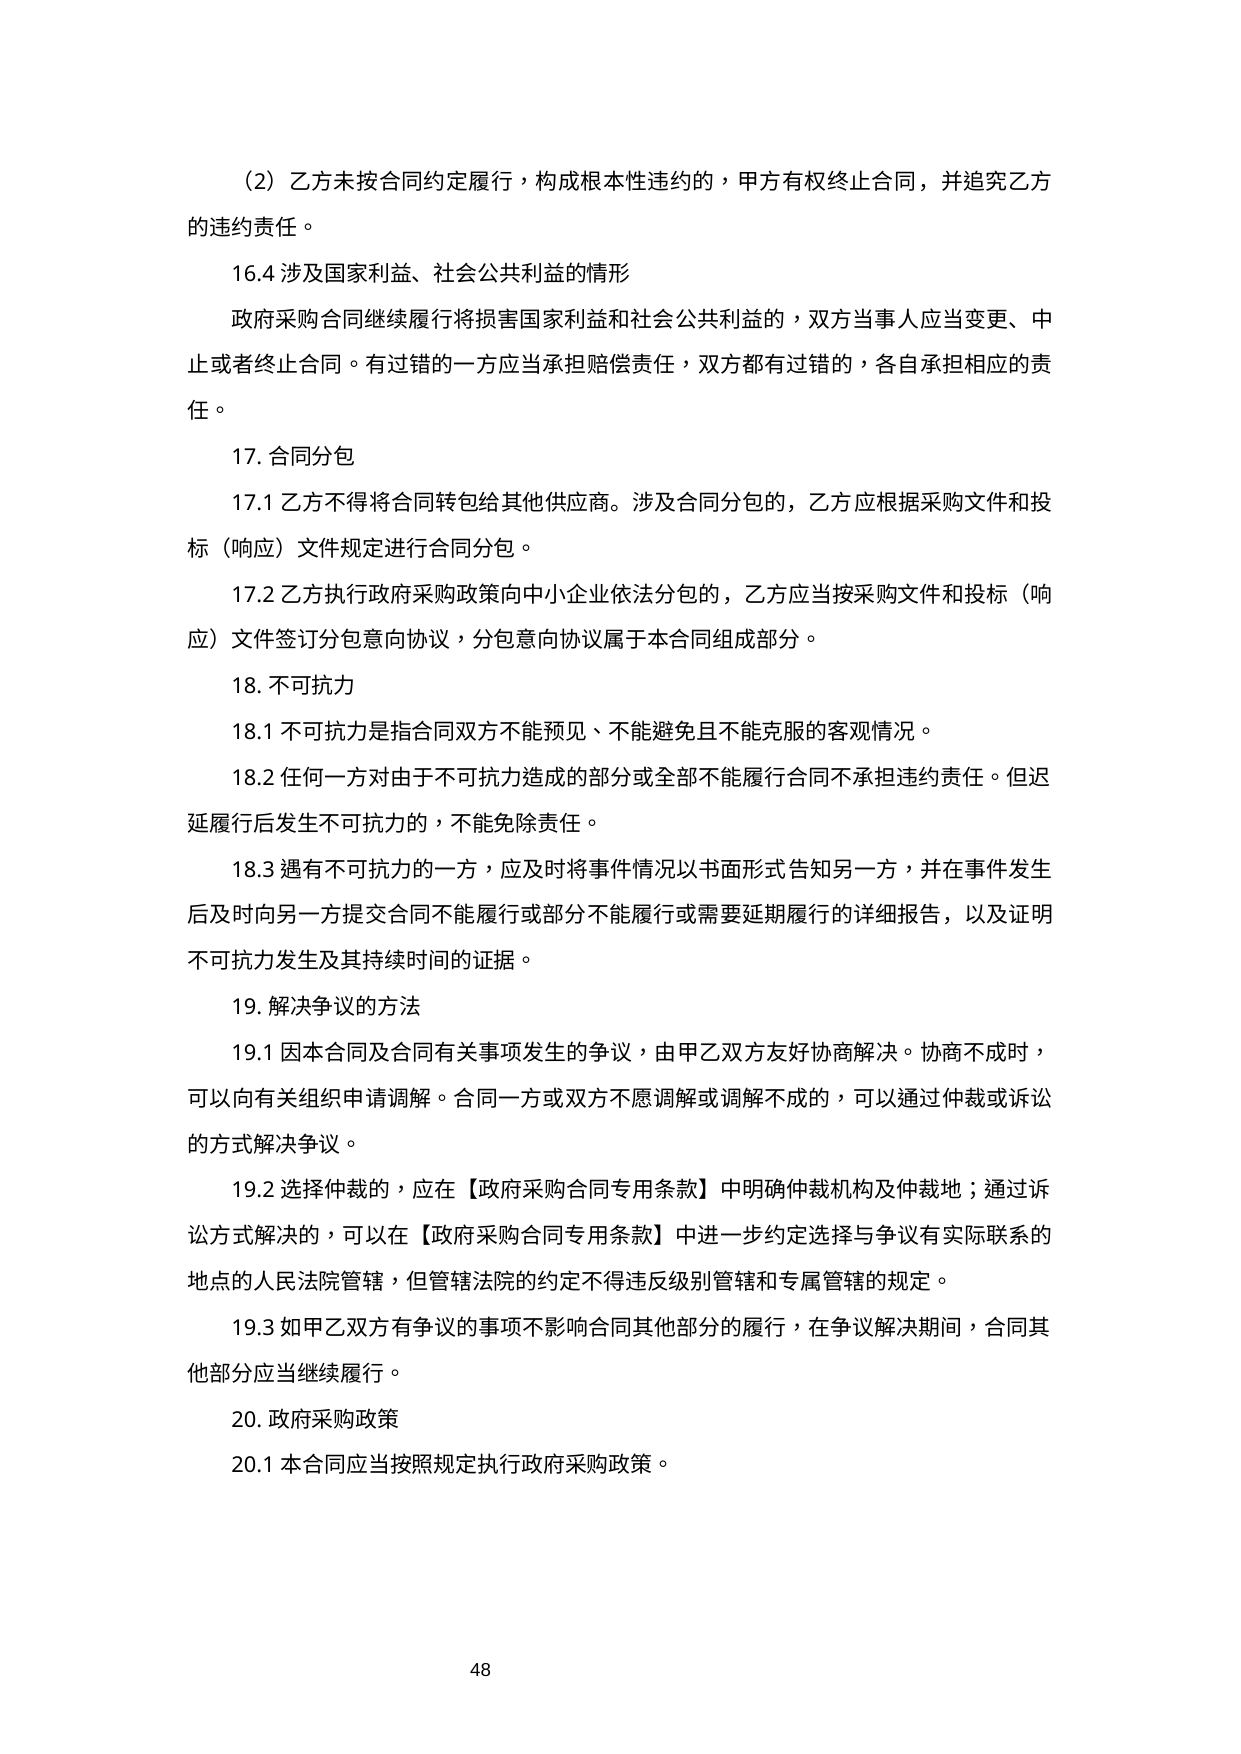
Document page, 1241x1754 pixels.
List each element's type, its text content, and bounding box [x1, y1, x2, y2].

text 政府采购合同继续履行将损害国家利益和社会公共利益的，双方当事人应当变更、中止或者终止合同。有过错的一方应当承担赔偿责任，双方都有过错的，各自承担相应的责任。 [187, 287, 1053, 425]
text （2）乙方未按合同约定履行，构成根本性违约的，甲方有权终止合同，并追究乙方的违约责任。 [187, 150, 1053, 242]
text 16.4 涉及国家利益、社会公共利益的情形 [187, 242, 1053, 287]
text 19.2 选择仲裁的，应在【政府采购合同专用条款】中明确仲裁机构及仲裁地；通过诉讼方式解决的，可以在【政府采购合同专用条款】中进一步约定选择与争议有实际联系的地点的人民法院管辖，但管辖法院的约定不得违反级别管辖和专属管辖的规定。 [187, 1158, 1053, 1296]
text 17.2 乙方执行政府采购政策向中小企业依法分包的，乙方应当按采购文件和投标（响应）文件签订分包意向协议，分包意向协议属于本合同组成部分。 [187, 562, 1053, 654]
text 17.1 乙方不得将合同转包给其他供应商。涉及合同分包的，乙方应根据采购文件和投标（响应）文件规定进行合同分包。 [187, 471, 1053, 562]
text 19.3 如甲乙双方有争议的事项不影响合同其他部分的履行，在争议解决期间，合同其他部分应当继续履行。 [187, 1296, 1053, 1387]
text 18.1 不可抗力是指合同双方不能预见、不能避免且不能克服的客观情况。 [187, 700, 1053, 746]
text 19. 解决争议的方法 [187, 975, 1053, 1021]
text 18. 不可抗力 [187, 654, 1053, 700]
text 18.3 遇有不可抗力的一方，应及时将事件情况以书面形式告知另一方，并在事件发生后及时向另一方提交合同不能履行或部分不能履行或需要延期履行的详细报告，以及证明不可抗力发生及其持续时间的证据。 [187, 837, 1053, 975]
text 20.1 本合同应当按照规定执行政府采购政策。 [187, 1433, 1053, 1479]
text 17. 合同分包 [187, 425, 1053, 471]
text 19.1 因本合同及合同有关事项发生的争议，由甲乙双方友好协商解决。协商不成时，可以向有关组织申请调解。合同一方或双方不愿调解或调解不成的，可以通过仲裁或诉讼的方式解决争议。 [187, 1021, 1053, 1158]
text 18.2 任何一方对由于不可抗力造成的部分或全部不能履行合同不承担违约责任。但迟延履行后发生不可抗力的，不能免除责任。 [187, 746, 1053, 837]
text 20. 政府采购政策 [187, 1387, 1053, 1433]
